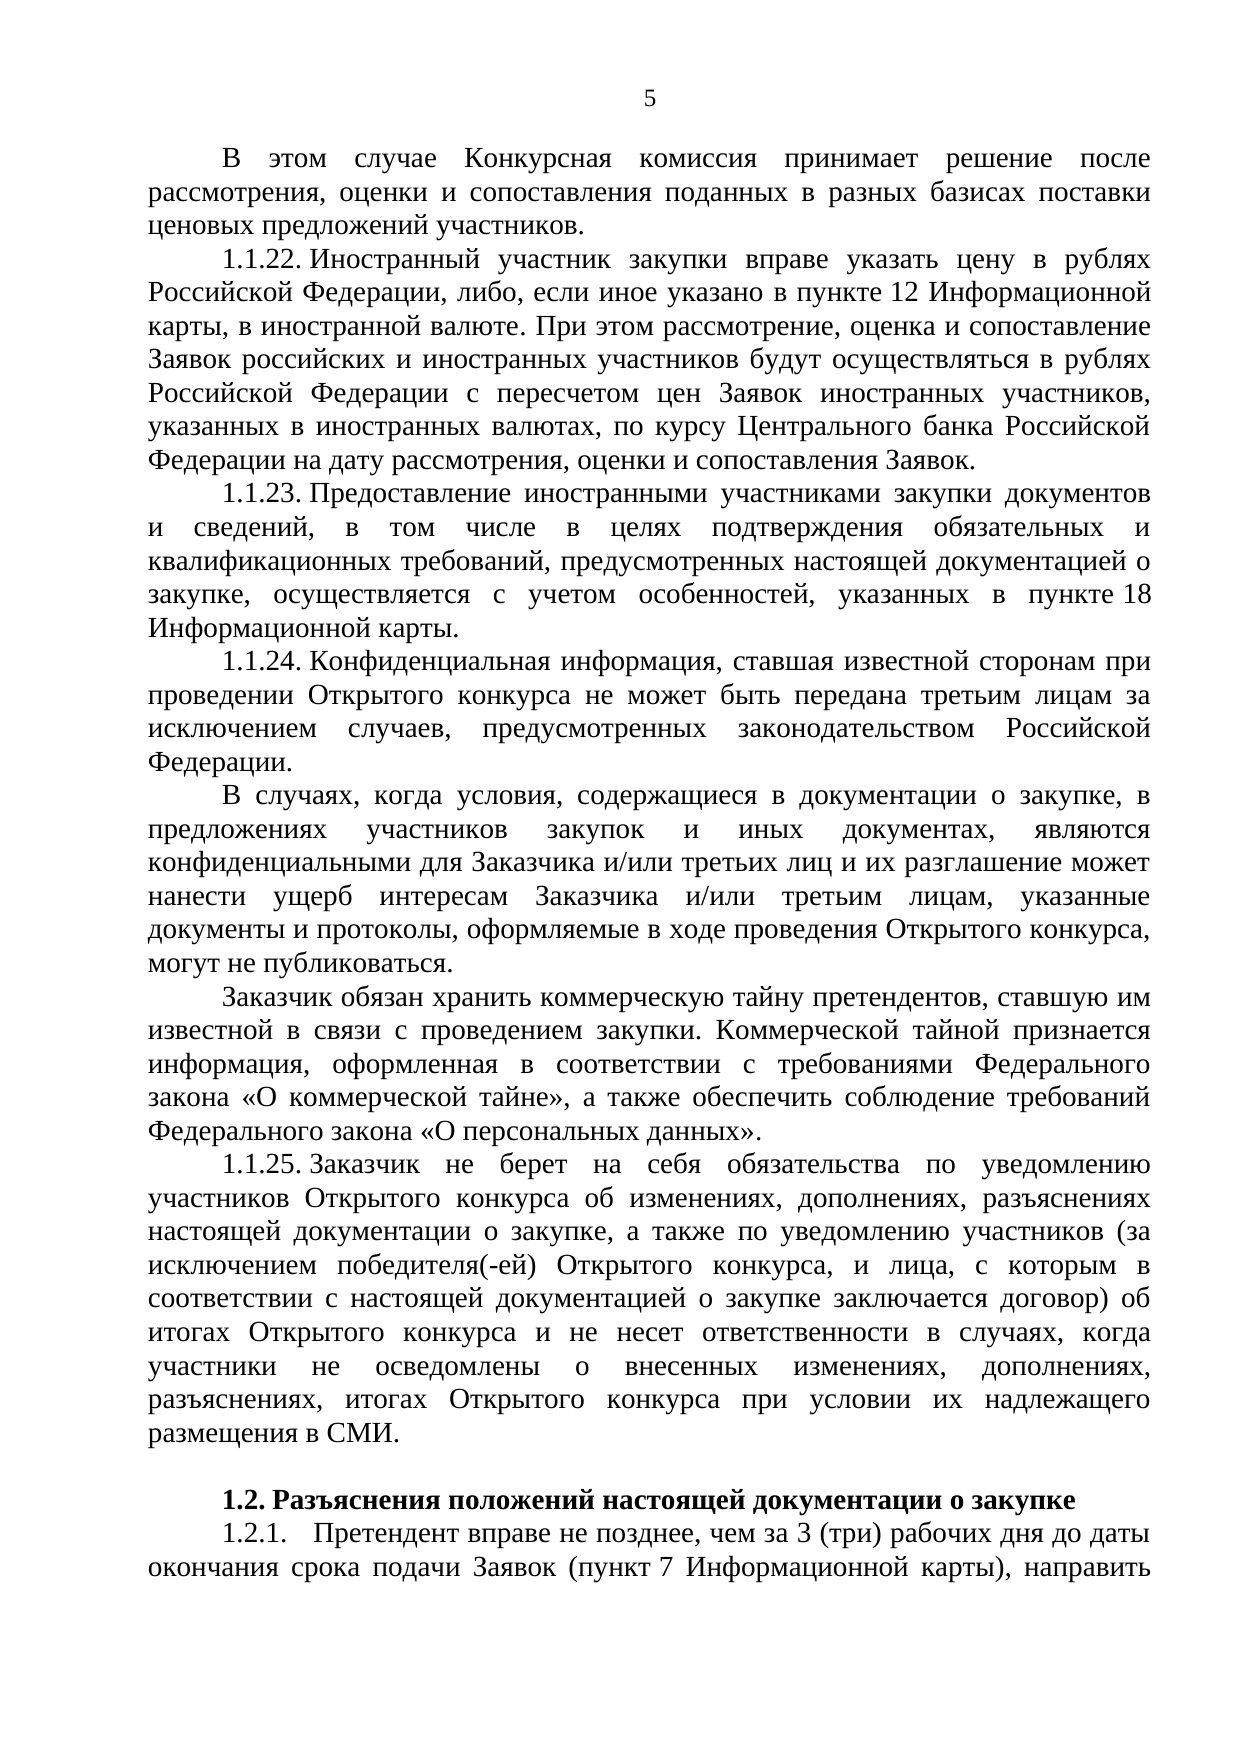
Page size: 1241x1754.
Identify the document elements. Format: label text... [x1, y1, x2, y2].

list Заказчик не берет на себя обязательства по уведомлению участников Открытого конкурса об изменениях, дополнениях, разъяснениях настоящей документации о закупке, а также по уведомлению участников (за исключением победителя(-ей) Открытого конкурса, и лица, с которым в соответствии с настоящей документацией о закупке заключается договор) об итогах Открытого конкурса и не несет ответственности в случаях, когда участники не осведомлены о внесенных изменениях, дополнениях, разъяснениях, итогах Открытого конкурса при условии их надлежащего размещения в СМИ. [148, 1146, 1152, 1448]
list Разъяснения положений настоящей документации о закупке [148, 1482, 1152, 1515]
list Предоставление иностранными участниками закупки документов и сведений, в том числе в целях подтверждения обязательных и квалификационных требований, предусмотренных настоящей документацией о закупке, осуществляется с учетом особенностей, указанных в пункте 18 Информационной карты. [148, 476, 1152, 643]
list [148, 1515, 1152, 1582]
text В этом случае Конкурсная комиссия принимает решение после рассмотрения, оценки и сопоставления поданных в разных базисах поставки ценовых предложений участников. [148, 140, 1152, 241]
text Заказчик обязан хранить коммерческую тайну претендентов, ставшую им известной в связи с проведением закупки. Коммерческой тайной признается информация, оформленная в соответствии с требованиями Федерального закона «О коммерческой тайне», а также обеспечить соблюдение требований Федерального закона «О персональных данных». [148, 979, 1152, 1146]
text В случаях, когда условия, содержащиеся в документации о закупке, в предложениях участников закупок и иных документах, являются конфиденциальными для Заказчика и/или третьих лиц и их разглашение может нанести ущерб интересам Заказчика и/или третьим лицам, указанные документы и протоколы, оформляемые в ходе проведения Открытого конкурса, могут не публиковаться. [148, 777, 1152, 979]
list Конфиденциальная информация, ставшая известной сторонам при проведении Открытого конкурса не может быть передана третьим лицам за исключением случаев, предусмотренных законодательством Российской Федерации. [148, 643, 1152, 777]
list Иностранный участник закупки вправе указать цену в рублях Российской Федерации, либо, если иное указано в пункте 12 Информационной карты, в иностранной валюте. При этом рассмотрение, оценка и сопоставление Заявок российских и иностранных участников будут осуществляться в рублях Российской Федерации с пересчетом цен Заявок иностранных участников, указанных в иностранных валютах, по курсу Центрального банка Российской Федерации на дату рассмотрения, оценки и сопоставления Заявок. [148, 241, 1152, 476]
